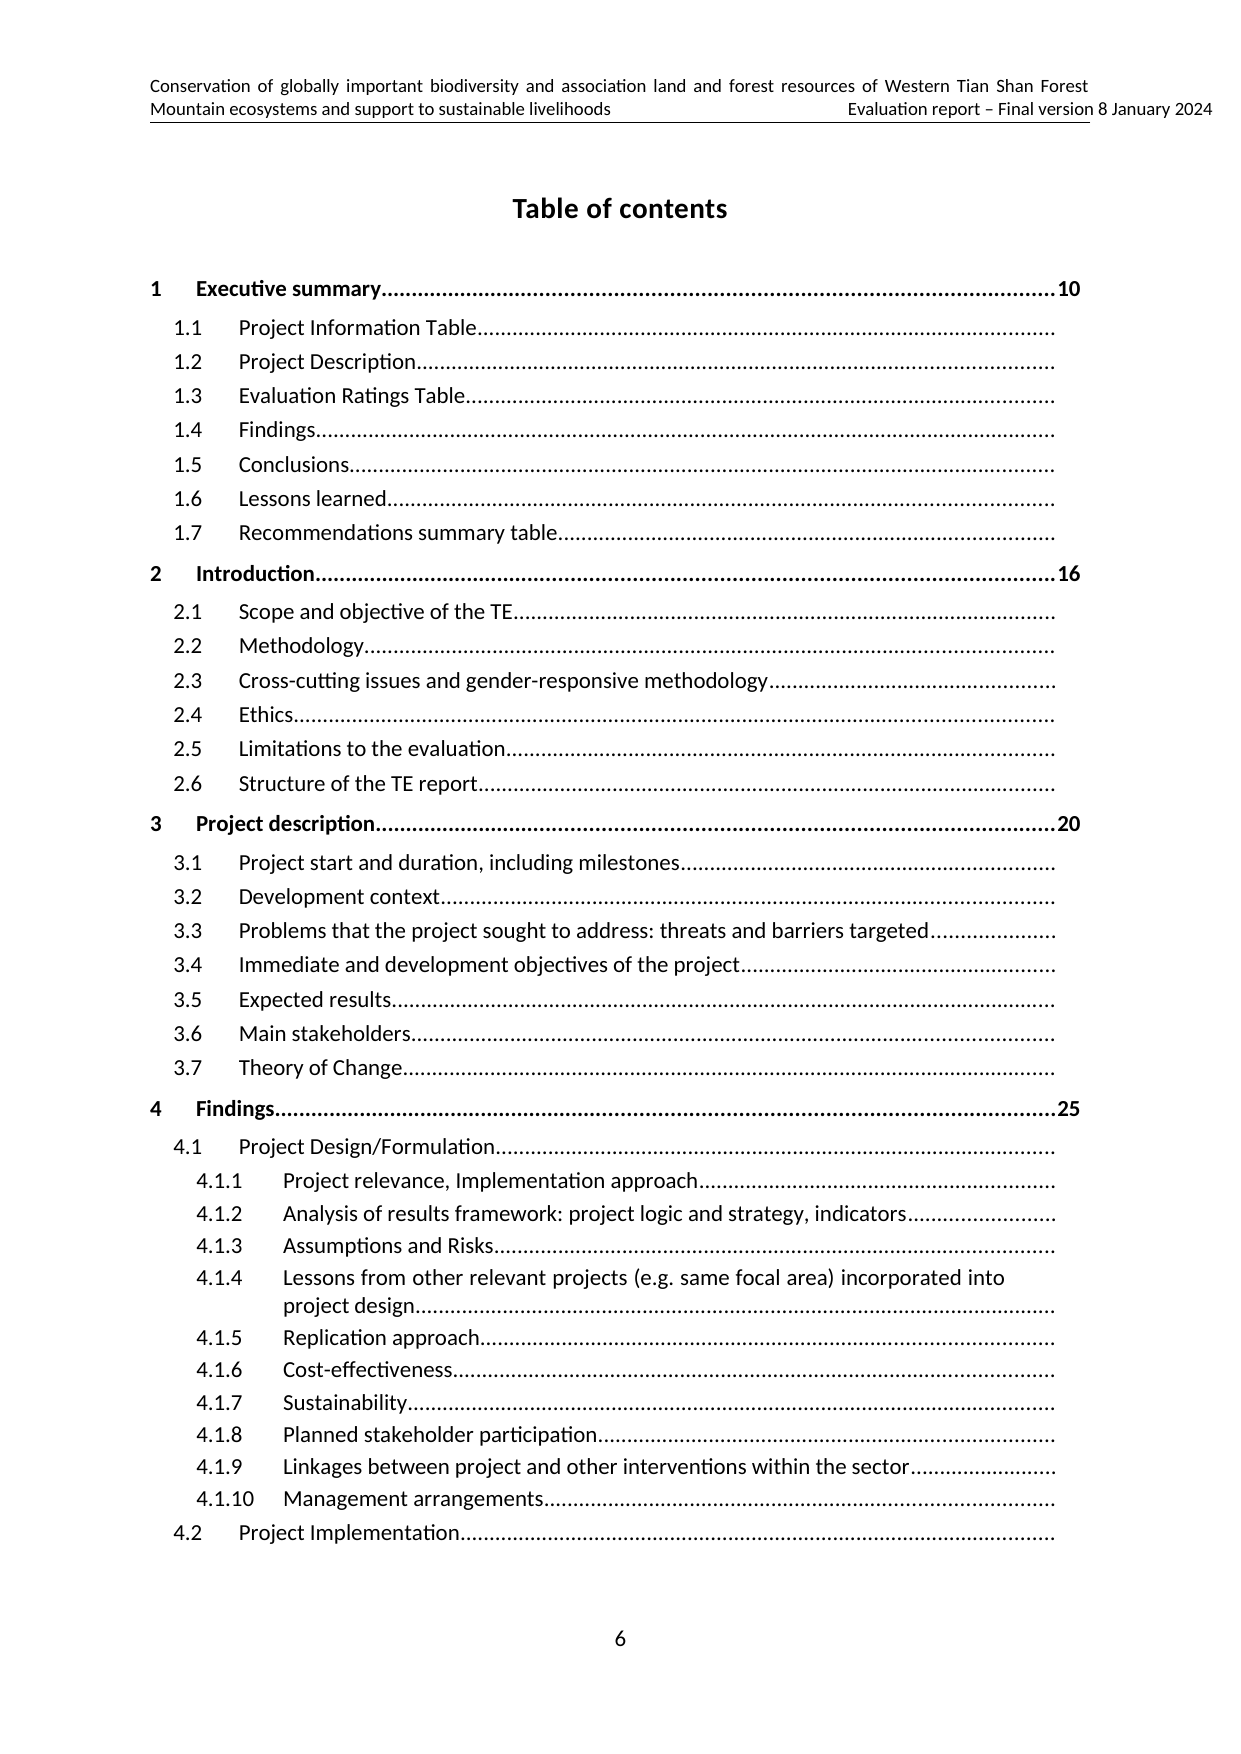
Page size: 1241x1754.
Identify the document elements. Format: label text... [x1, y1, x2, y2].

text 4.1.3 Assumptions and Risks 27 [196, 1231, 1006, 1259]
text 4 Findings 25 [150, 1094, 1090, 1122]
text 2.5 Limitations to the evaluation 18 [173, 734, 1006, 762]
text 4.1.7 Sustainability 29 [196, 1388, 1006, 1416]
text 3.2 Development context 20 [173, 882, 1006, 910]
text 2.2 Methodology 16 [173, 632, 1006, 659]
text 2 Introduction 16 [150, 559, 1090, 587]
text 1 Executive summary 10 [150, 274, 1090, 302]
text 3.4 Immediate and development objectives of the project 21 [173, 950, 1006, 978]
text 3.7 Theory of Change 24 [173, 1053, 1006, 1081]
text 3.5 Expected results 22 [173, 985, 1006, 1013]
text 1.6 Lessons learned 13 [173, 484, 1006, 512]
text 1.4 Findings 12 [173, 416, 1006, 443]
text 4.1.1 Project relevance, Implementation approach 25 [196, 1166, 1006, 1194]
text 2.3 Cross-cutting issues and gender-responsive methodology 17 [173, 666, 1006, 694]
text 3.3 Problems that the project sought to address: threats and barriers targeted 21 [173, 916, 1006, 944]
text 4.2 Project Implementation 32 [173, 1518, 1006, 1546]
text 4.1.4 Lessons from other relevant projects (e.g. same focal area) incorporated into project design 28 [196, 1263, 1006, 1319]
text 1.5 Conclusions 13 [173, 450, 1006, 478]
text 3 Project description 20 [150, 809, 1090, 837]
text 3.1 Project start and duration, including milestones 20 [173, 848, 1006, 876]
text 4.1.5 Replication approach 29 [196, 1323, 1006, 1351]
text 4.1.2 Analysis of results framework: project logic and strategy, indicators 26 [196, 1199, 1006, 1227]
text 1.3 Evaluation Ratings Table 12 [173, 381, 1006, 409]
text Table of contents [150, 191, 1090, 226]
text 2.1 Scope and objective of the TE 16 [173, 597, 1006, 625]
text 4.1.10 Management arrangements 31 [196, 1484, 1006, 1512]
text 4.1.8 Planned stakeholder participation 30 [196, 1420, 1006, 1448]
text 4.1.6 Cost-effectiveness 29 [196, 1355, 1006, 1383]
text 3.6 Main stakeholders 22 [173, 1019, 1006, 1047]
text 2.6 Structure of the TE report 18 [173, 769, 1006, 797]
text 4.1 Project Design/Formulation 25 [173, 1132, 1006, 1160]
text 1.2 Project Description 11 [173, 347, 1006, 375]
text 4.1.9 Linkages between project and other interventions within the sector 30 [196, 1452, 1006, 1480]
text 1.7 Recommendations summary table 15 [173, 518, 1006, 546]
text 1.1 Project Information Table 10 [173, 313, 1006, 341]
text 2.4 Ethics 18 [173, 700, 1006, 728]
